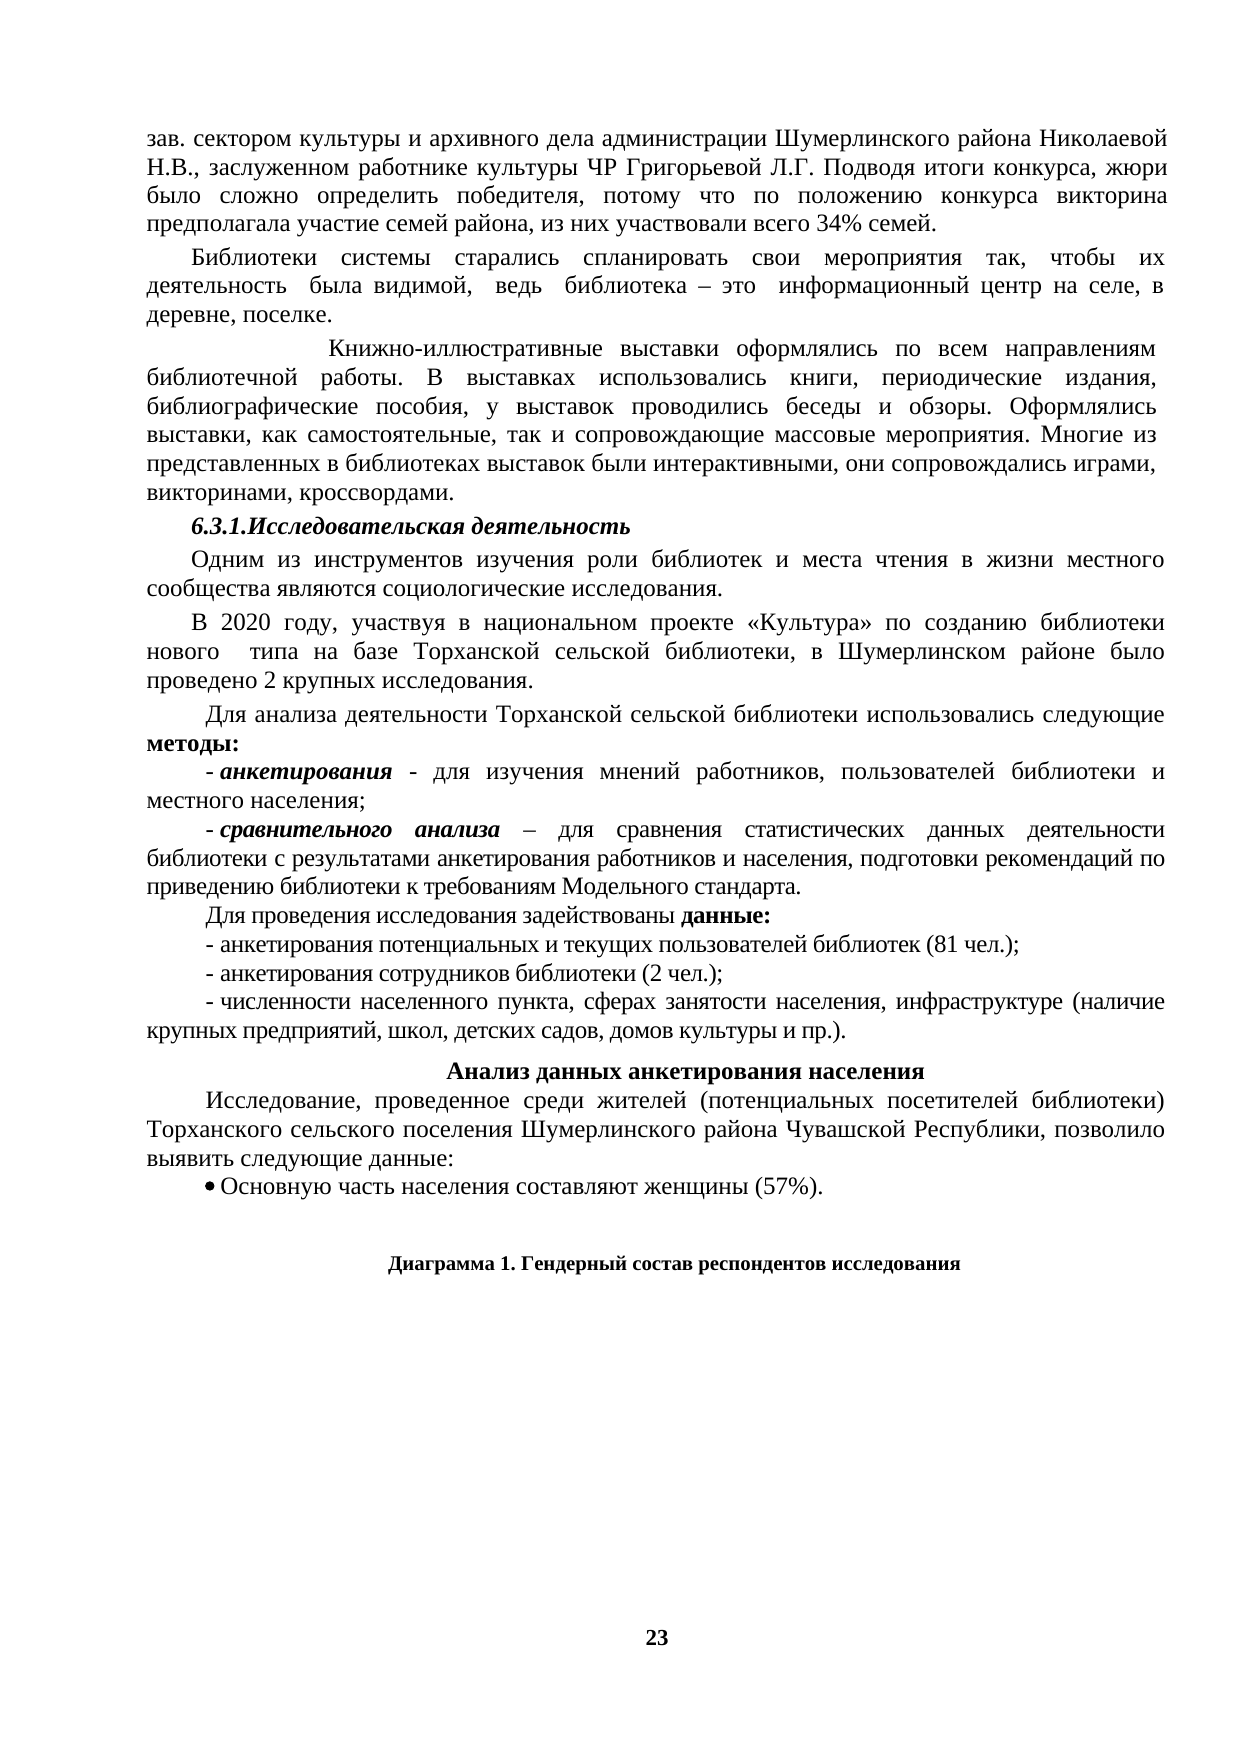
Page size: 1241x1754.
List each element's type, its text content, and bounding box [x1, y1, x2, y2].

text Одним из инструментов изучения роли библиотек и места чтения в жизни местного сообщества являются социологические исследования. [146, 544, 1166, 602]
text - сравнительного анализа – для сравнения статистических данных деятельности библиотеки с результатами анкетирования работников и населения, подготовки рекомендаций по приведению библиотеки к требованиям Модельного стандарта. [146, 814, 1166, 900]
text - анкетирования - для изучения мнений работников, пользователей библиотеки и местного населения; [146, 756, 1166, 814]
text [146, 124, 1169, 237]
text 6.3.1.Исследовательская деятельность [146, 511, 1167, 540]
text Анализ данных анкетирования населения [146, 1056, 1166, 1085]
text Книжно-иллюстративные выставки оформлялись по всем направлениям библиотечной работы. В выставках использовались книги, периодические издания, библиографические пособия, у выставок проводились беседы и обзоры. Оформлялись выставки, как самостоятельные, так и сопровождающие массовые мероприятия. Многие из представленных в библиотеках выставок были интерактивными, они сопровождались играми, викторинами, кроссвордами. [146, 333, 1157, 506]
list Основную часть населения составляют женщины (57%). [205, 1171, 1167, 1200]
text - анкетирования сотрудников библиотеки (2 чел.); [146, 958, 1166, 986]
text - численности населенного пункта, сферах занятости населения, инфраструктуре (наличие крупных предприятий, школ, детских садов, домов культуры и пр.). [146, 986, 1166, 1044]
text - анкетирования потенциальных и текущих пользователей библиотек (81 чел.); [146, 929, 1166, 958]
text Исследование, проведенное среди жителей (потенциальных посетителей библиотеки) Торханского сельского поселения Шумерлинского района Чувашской Республики, позволило выявить следующие данные: [146, 1085, 1166, 1171]
text Для анализа деятельности Торханской сельской библиотеки использовались следующие методы: [146, 699, 1166, 756]
text Диаграмма 1. Гендерный состав респондентов исследования [176, 1251, 1166, 1275]
text Библиотеки системы старались спланировать свои мероприятия так, чтобы их деятельность была видимой, ведь библиотека – это информационный центр на селе, в деревне, поселке. [146, 242, 1166, 328]
text В 2020 году, участвуя в национальном проекте «Культура» по созданию библиотеки нового типа на базе Торханской сельской библиотеки, в Шумерлинском районе было проведено 2 крупных исследования. [146, 607, 1166, 694]
text Для проведения исследования задействованы данные: [146, 900, 1166, 929]
